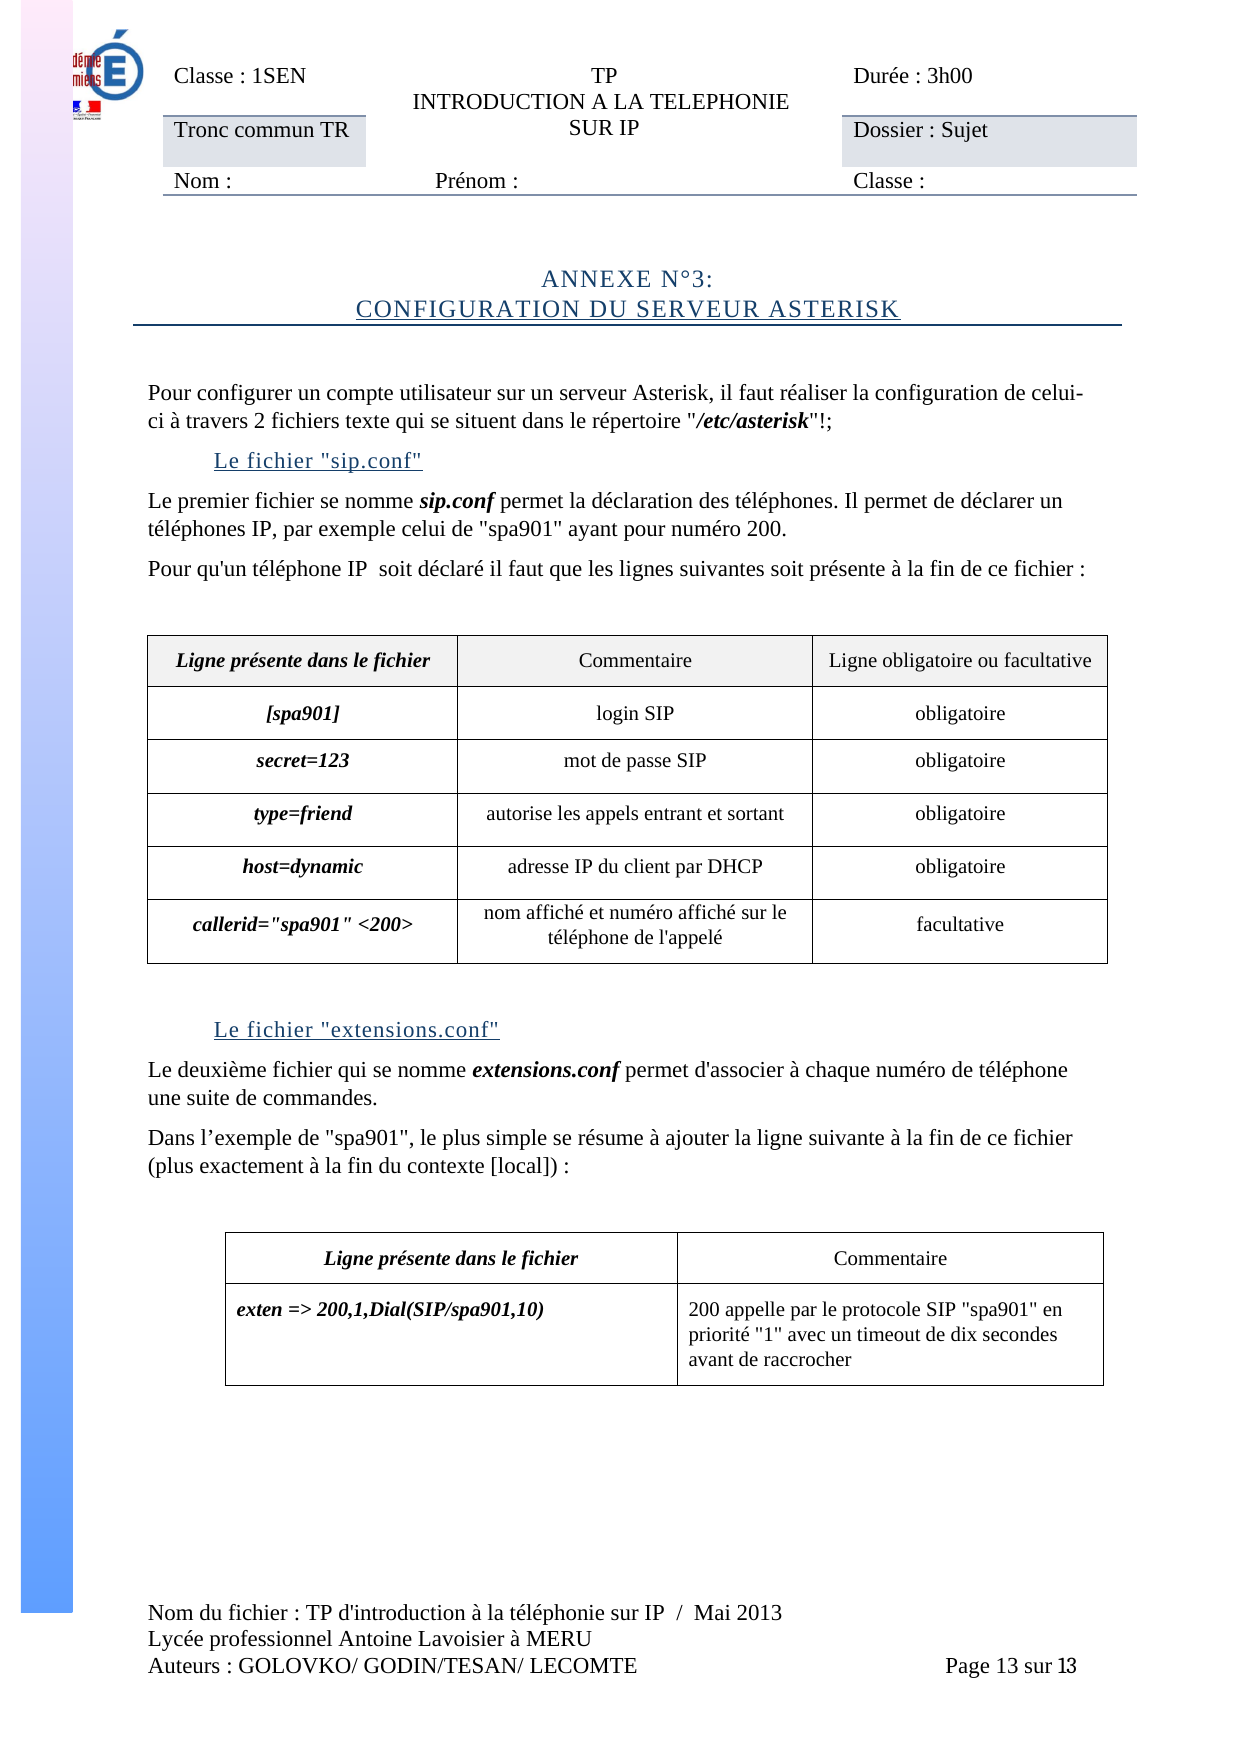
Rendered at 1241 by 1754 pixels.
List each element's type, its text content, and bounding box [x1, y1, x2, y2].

table_header Commentaire [458, 636, 812, 686]
text Pour configurer un compte utilisateur sur un serveur Asterisk, il faut réaliser la configuration de celui-ci à travers 2 fichiers texte qui se situent dans le répertoire "/etc/asterisk"!; [148, 379, 1092, 433]
table_cell nom affiché et numéro affiché sur le téléphone de l'appelé [458, 900, 812, 963]
table_cell login SIP [458, 687, 812, 739]
table_cell [spa901] [148, 687, 457, 739]
table_cell facultative [813, 900, 1107, 963]
text Dans l’exemple de "spa901", le plus simple se résume à ajouter la ligne suivante à la fin de ce fichier (plus exactement à la fin du contexte [local]) : [148, 1124, 1092, 1178]
table_header Commentaire [678, 1233, 1103, 1283]
table_cell obligatoire [813, 687, 1107, 739]
picture [72, 29, 144, 120]
subtitle Le fichier "sip.conf" [214, 447, 1092, 473]
table_cell obligatoire [813, 847, 1107, 899]
table_cell autorise les appels entrant et sortant [458, 794, 812, 846]
table_header Ligne obligatoire ou facultative [813, 636, 1107, 686]
table_cell secret=123 [148, 740, 457, 792]
subtitle Le fichier "extensions.conf" [214, 1016, 1092, 1043]
subtitle Annexe N°3: Configuration du serveur Asterisk [133, 264, 1122, 324]
table_cell obligatoire [813, 794, 1107, 846]
text Pour qu'un téléphone IP soit déclaré il faut que les lignes suivantes soit présente à la fin de ce fichier : [148, 555, 1092, 581]
table_cell exten => 200,1,Dial(SIP/spa901,10) [226, 1284, 677, 1385]
table_header Ligne présente dans le fichier [226, 1233, 677, 1283]
table_header Ligne présente dans le fichier [148, 636, 457, 686]
text Le deuxième fichier qui se nomme extensions.conf permet d'associer à chaque numéro de téléphone une suite de commandes. [148, 1056, 1092, 1110]
table_cell host=dynamic [148, 847, 457, 899]
table_cell adresse IP du client par DHCP [458, 847, 812, 899]
table_cell callerid="spa901" <200> [148, 900, 457, 963]
table_cell obligatoire [813, 740, 1107, 792]
table_cell mot de passe SIP [458, 740, 812, 792]
table_cell type=friend [148, 794, 457, 846]
text Le premier fichier se nomme sip.conf permet la déclaration des téléphones. Il permet de déclarer un téléphones IP, par exemple celui de "spa901" ayant pour numéro 200. [148, 487, 1092, 541]
table_cell 200 appelle par le protocole SIP "spa901" en priorité "1" avec un timeout de dix secondes avant de raccrocher [678, 1284, 1103, 1385]
